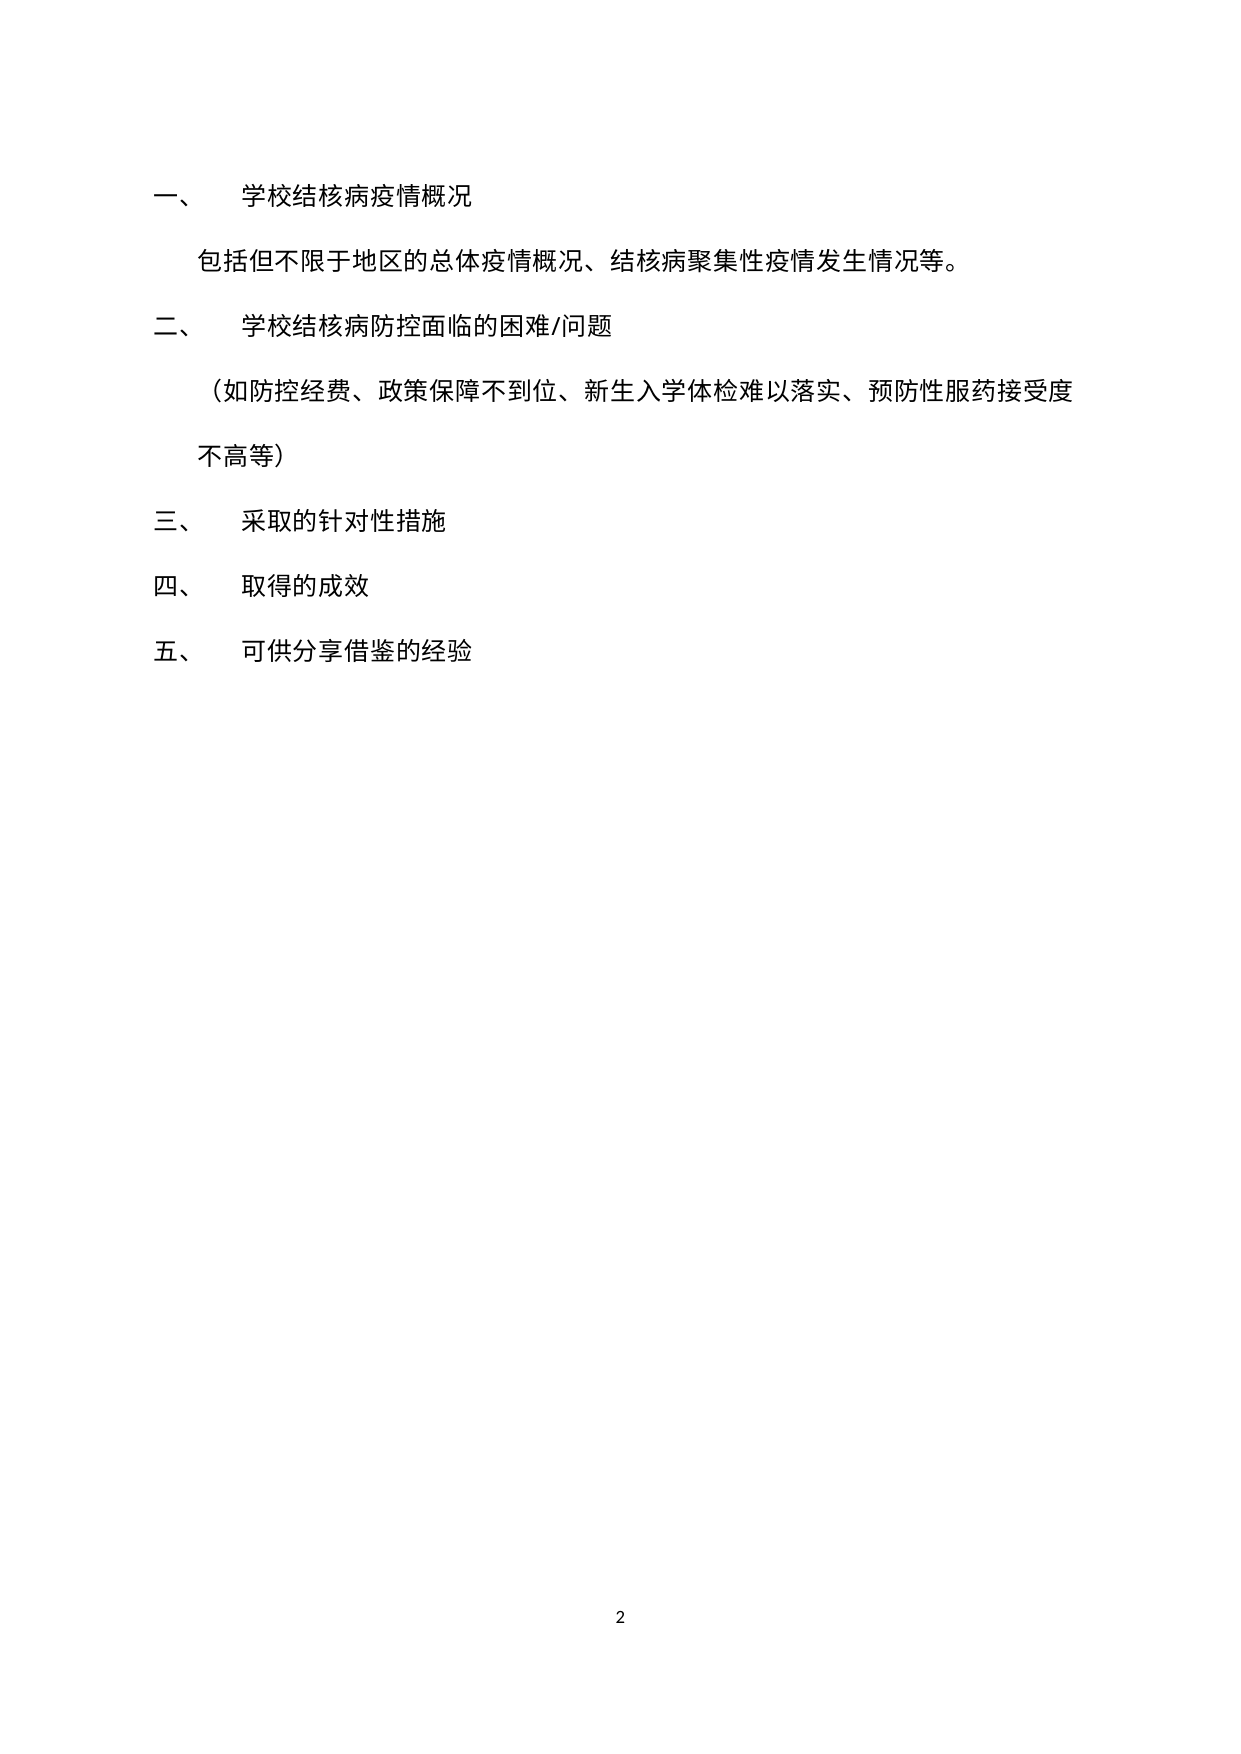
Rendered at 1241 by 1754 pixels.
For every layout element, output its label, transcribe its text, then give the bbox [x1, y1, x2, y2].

list 可供分享借鉴的经验 [153, 617, 1087, 682]
list 学校结核病防控面临的困难/问题 [153, 292, 1087, 357]
list 采取的针对性措施 [153, 487, 1087, 552]
list 取得的成效 [153, 552, 1087, 617]
list （如防控经费、政策保障不到位、新生入学体检难以落实、预防性服药接受度不高等） [197, 357, 1087, 487]
list 包括但不限于地区的总体疫情概况、结核病聚集性疫情发生情况等。 [197, 227, 1087, 292]
list 学校结核病疫情概况 [153, 162, 1087, 227]
